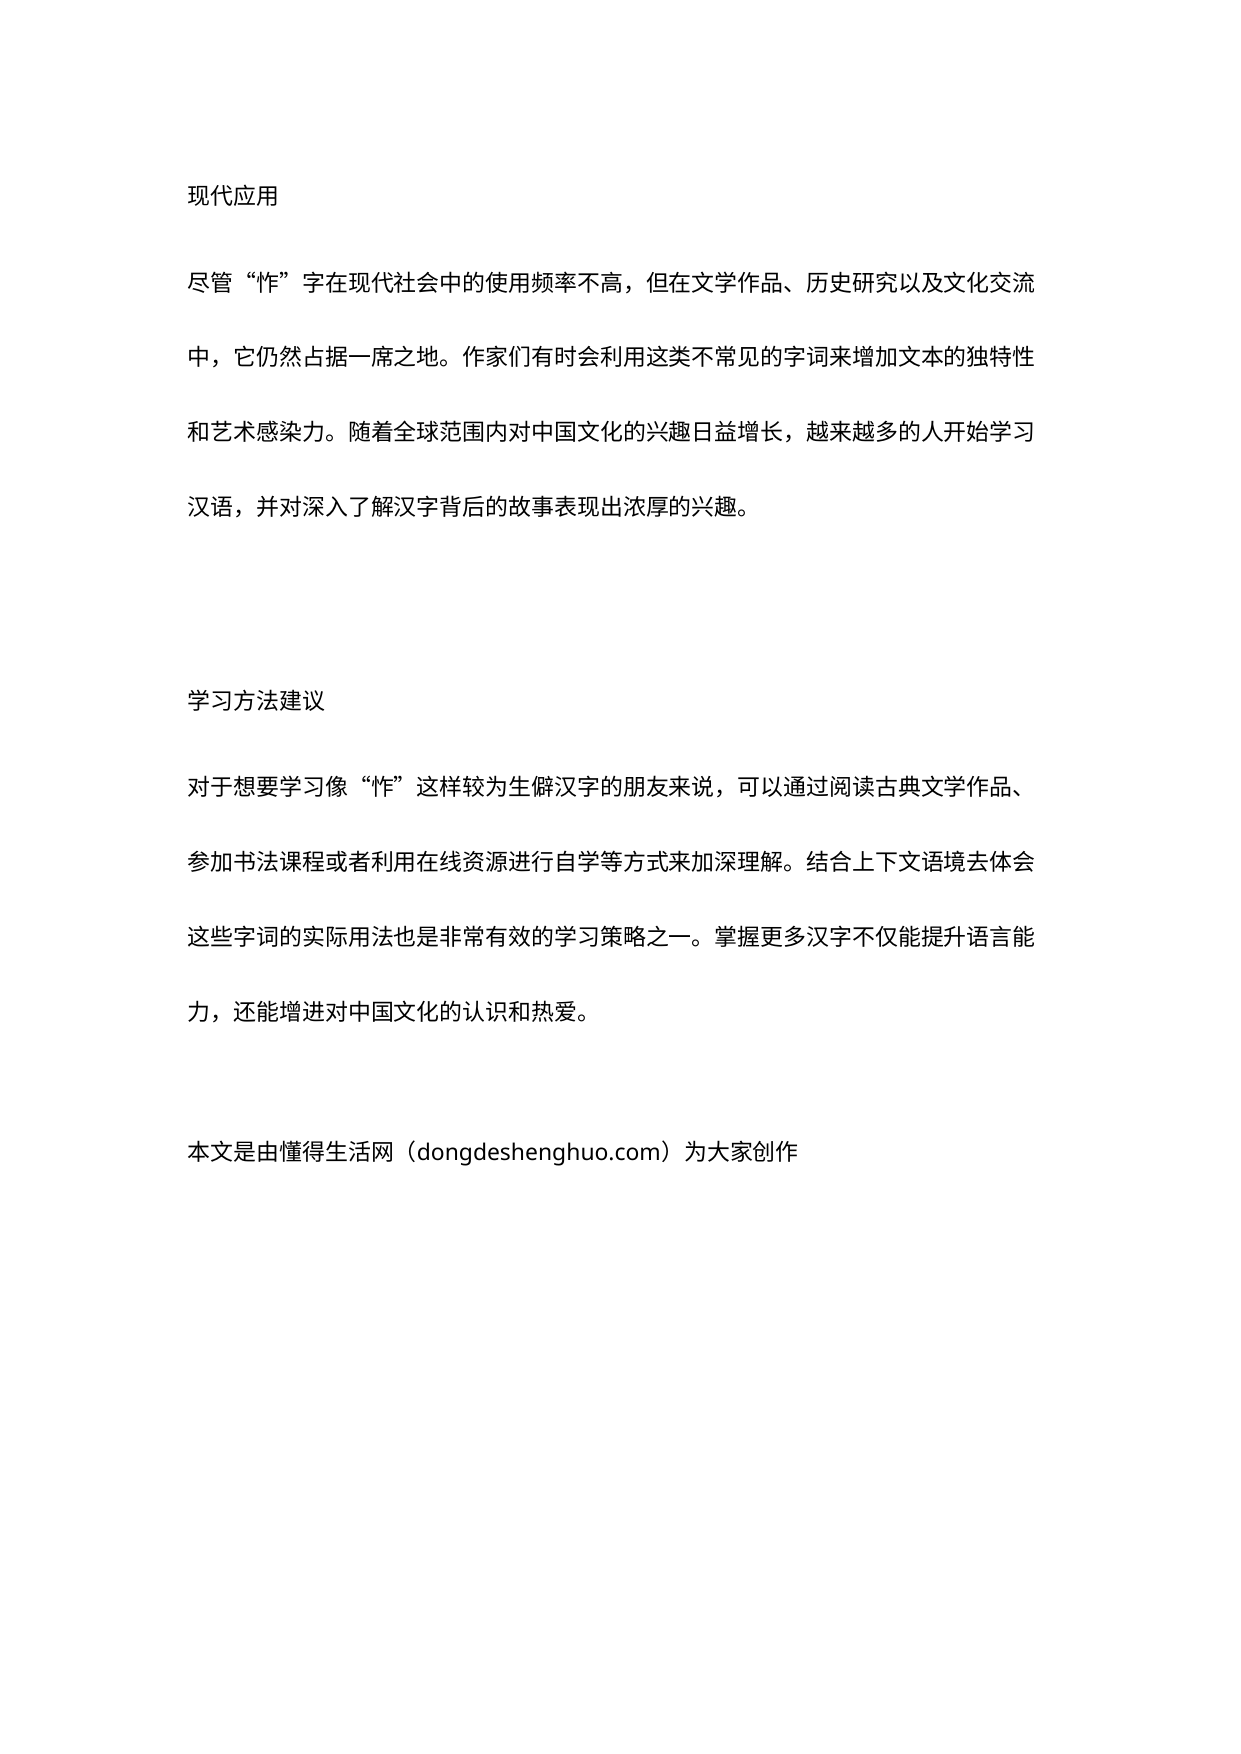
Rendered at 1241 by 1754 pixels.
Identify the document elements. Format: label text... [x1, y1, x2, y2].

text 现代应用 [187, 162, 1053, 227]
text 对于想要学习像“怍”这样较为生僻汉字的朋友来说，可以通过阅读古典文学作品、参加书法课程或者利用在线资源进行自学等方式来加深理解。结合上下文语境去体会这些字词的实际用法也是非常有效的学习策略之一。掌握更多汉字不仅能提升语言能力，还能增进对中国文化的认识和热爱。 [187, 753, 1053, 1042]
text 学习方法建议 [187, 667, 1053, 732]
text 本文是由懂得生活网（dongdeshenghuo.com）为大家创作 [187, 1118, 1053, 1183]
text 尽管“怍”字在现代社会中的使用频率不高，但在文学作品、历史研究以及文化交流中，它仍然占据一席之地。作家们有时会利用这类不常见的字词来增加文本的独特性和艺术感染力。随着全球范围内对中国文化的兴趣日益增长，越来越多的人开始学习汉语，并对深入了解汉字背后的故事表现出浓厚的兴趣。 [187, 248, 1053, 538]
